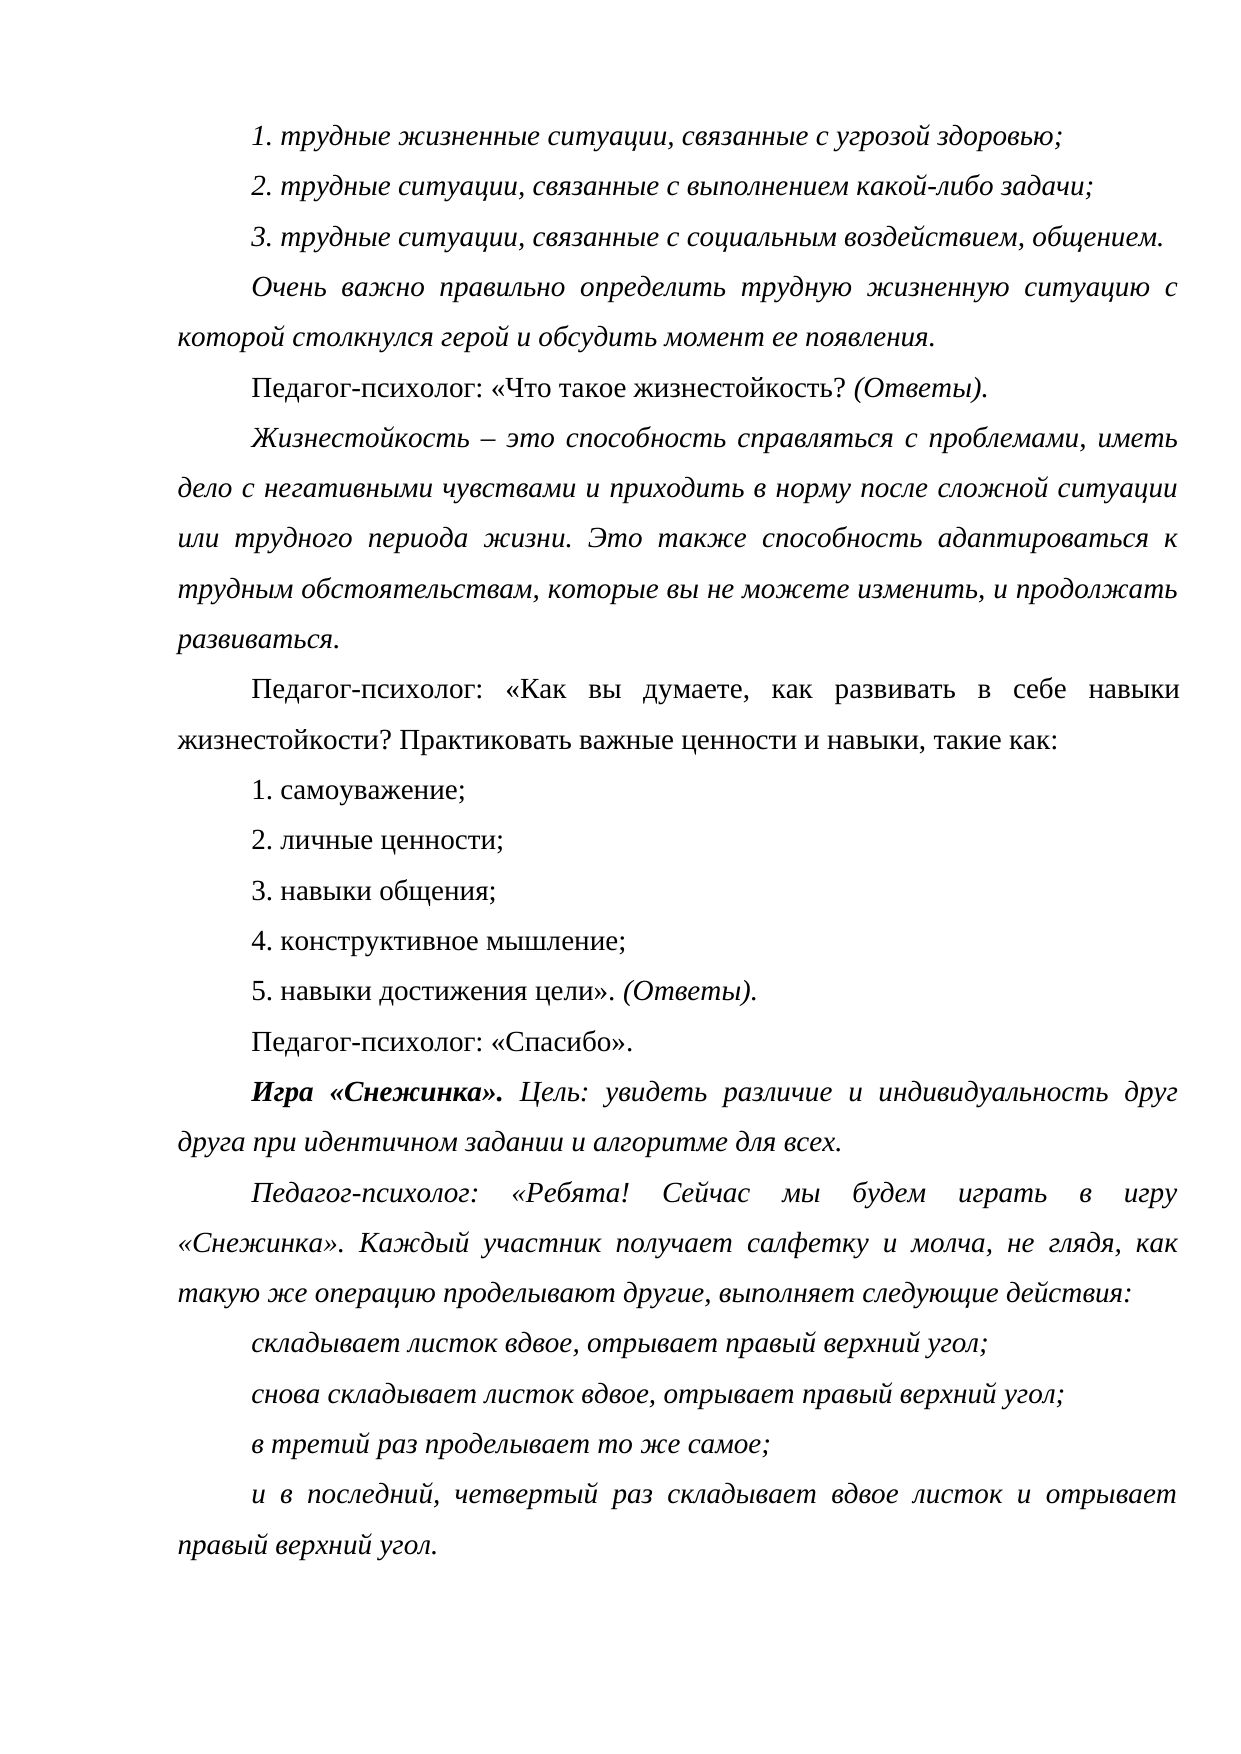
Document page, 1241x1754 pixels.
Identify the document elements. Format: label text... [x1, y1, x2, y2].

text 3. трудные ситуации, связанные с социальным воздействием, общением. [177, 219, 1181, 252]
text Педагог-психолог: «Как вы думаете, как развивать в себе навыки жизнестойкости? Практиковать важные ценности и навыки, такие как: [177, 672, 1181, 755]
text снова складывает листок вдвое, отрывает правый верхний угол; [177, 1376, 1181, 1409]
text в третий раз проделывает то же самое; [177, 1426, 1181, 1460]
text Игра «Снежинка». Цель: увидеть различие и индивидуальность друг друга при идентичном задании и алгоритме для всех. [177, 1074, 1181, 1158]
text Педагог-психолог: «Что такое жизнестойкость? (Ответы). [177, 370, 1181, 403]
text 2. личные ценности; [177, 822, 1181, 856]
text 1. трудные жизненные ситуации, связанные с угрозой здоровью; [177, 118, 1181, 152]
text Педагог-психолог: «Спасибо». [177, 1024, 1181, 1057]
text 1. самоуважение; [177, 772, 1181, 806]
text Жизнестойкость – это способность справляться с проблемами, иметь дело с негативными чувствами и приходить в норму после сложной ситуации или трудного периода жизни. Это также способность адаптироваться к трудным обстоятельствам, которые вы не можете изменить, и продолжать развиваться. [177, 420, 1181, 655]
text 4. конструктивное мышление; [177, 923, 1181, 957]
text Педагог-психолог: «Ребята! Сейчас мы будем играть в игру «Снежинка». Каждый участник получает салфетку и молча, не глядя, как такую же операцию проделывают другие, выполняет следующие действия: [177, 1175, 1181, 1309]
text и в последний, четвертый раз складывает вдвое листок и отрывает правый верхний угол. [177, 1477, 1181, 1560]
text 5. навыки достижения цели». (Ответы). [177, 973, 1181, 1007]
text складывает листок вдвое, отрывает правый верхний угол; [177, 1326, 1181, 1359]
text 2. трудные ситуации, связанные с выполнением какой-либо задачи; [177, 168, 1181, 202]
text 3. навыки общения; [177, 873, 1181, 906]
text Очень важно правильно определить трудную жизненную ситуацию с которой столкнулся герой и обсудить момент ее появления. [177, 269, 1181, 353]
